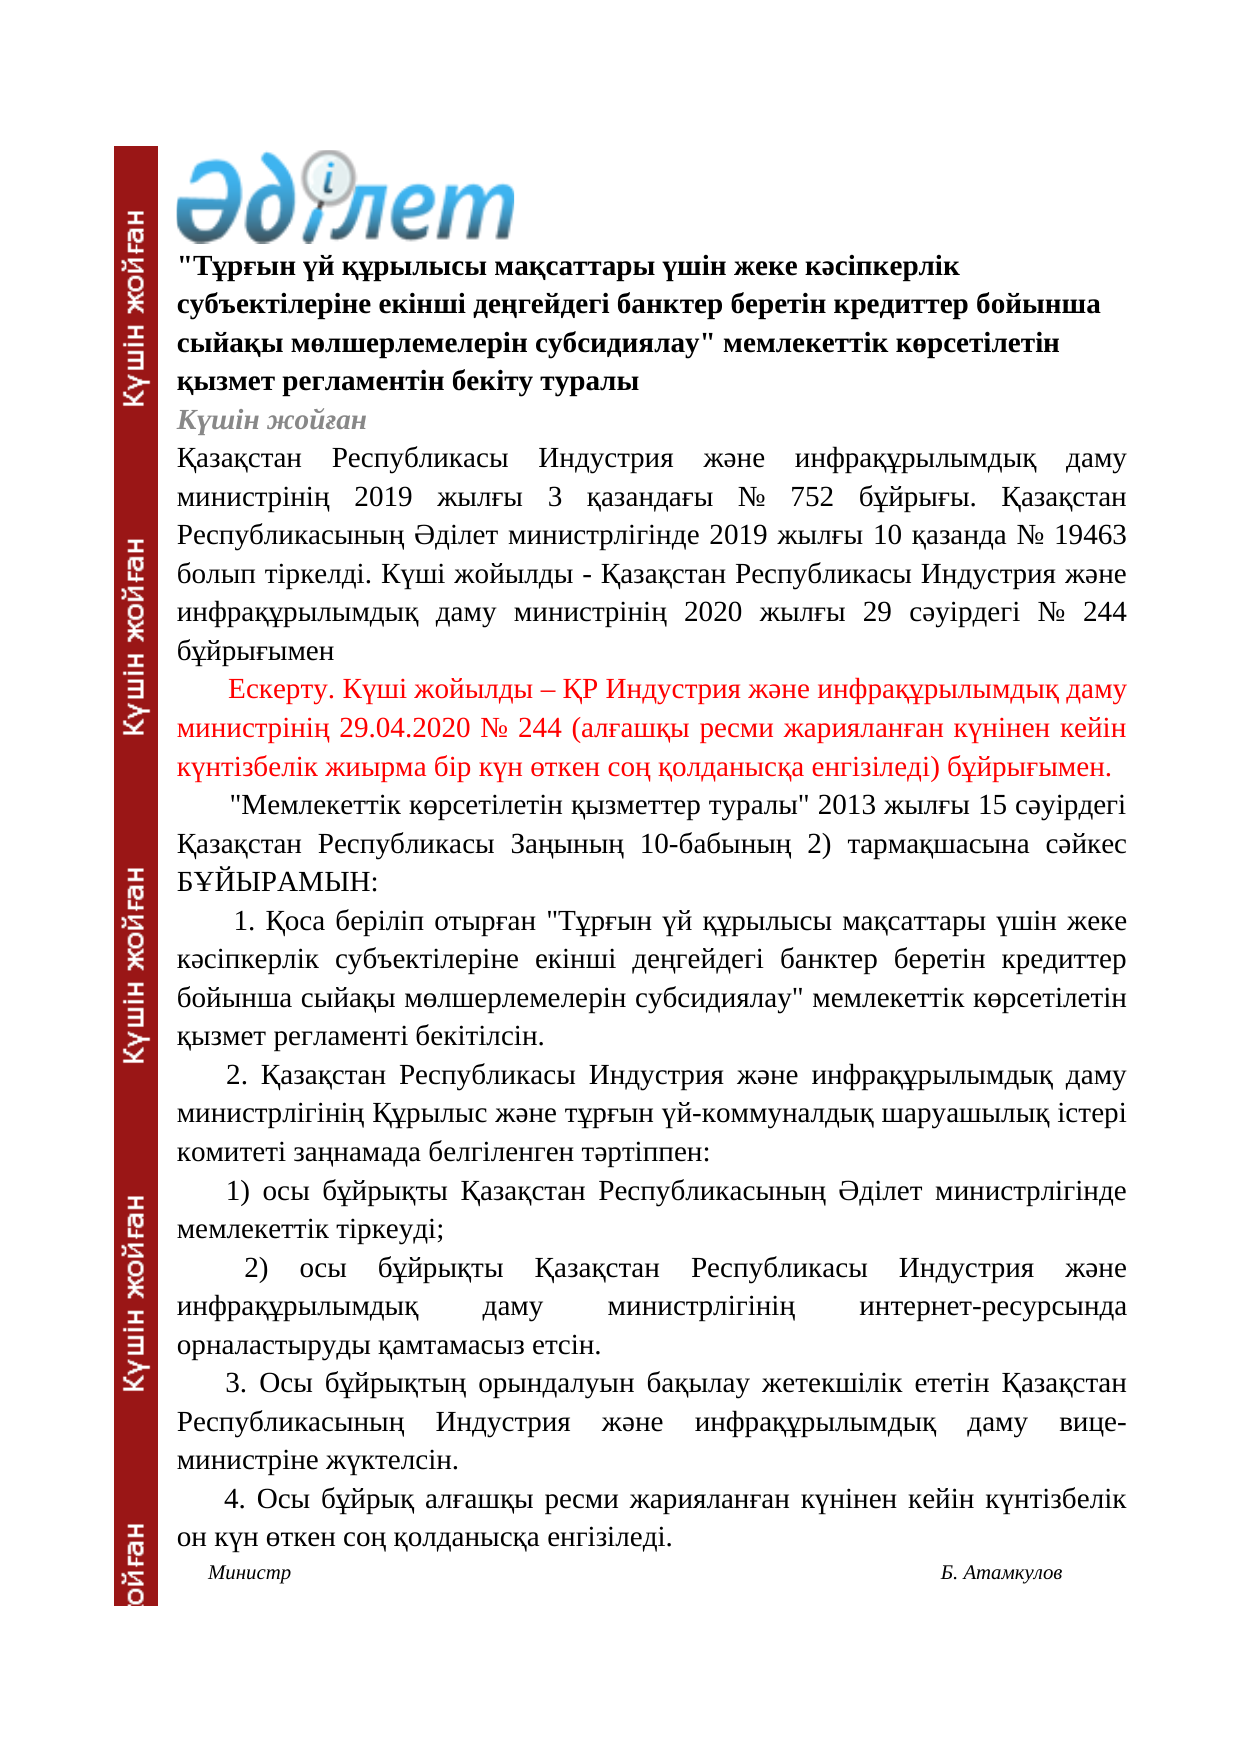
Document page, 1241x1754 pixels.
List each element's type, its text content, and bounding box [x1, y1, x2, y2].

text 4. Осы бұйрық алғашқы ресми жарияланған күнінен кейін күнтізбелік он күн өткен соң қолданысқа енгізіледі. [112, 1481, 1128, 1553]
text 2) осы бұйрықты Қазақстан Республикасы Индустрия және инфрақұрылымдық даму министрлігінің интернет-ресурсында орналастыруды қамтамасыз етсін. [112, 1250, 1128, 1360]
text 3. Осы бұйрықтың орындалуын бақылау жетекшілік ететін Қазақстан Республикасының Индустрия және инфрақұрылымдық даму вице-миниcтріне жүктелсін. [112, 1365, 1128, 1476]
picture [114, 397, 158, 402]
picture [114, 1168, 158, 1173]
text 1) осы бұйрықты Қазақстан Республикасының Әділет министрлігінде мемлекеттік тіркеуді; [112, 1173, 1128, 1245]
picture [176, 150, 515, 244]
picture [114, 782, 158, 787]
picture [114, 1476, 158, 1481]
text Күшін жойған [112, 402, 1128, 435]
text "Тұрғын үй құрылысы мақсаттары үшін жеке кәсіпкерлік субъектілеріне екінші деңгейдегі банктер беретін кредиттер бойынша сыйақы мөлшерлемелерін субсидиялау" мемлекеттік көрсетілетін қызмет регламентін бекіту туралы [112, 248, 1128, 397]
text Қазақстан Республикасы Индустрия және инфрақұрылымдық даму министрінің 2019 жылғы 3 қазандағы № 752 бұйрығы. Қазақстан Республикасының Әділет министрлігінде 2019 жылғы 10 қазанда № 19463 болып тіркелді. Күші жойылды - Қазақстан Республикасы Индустрия және инфрақұрылымдық даму министрінің 2020 жылғы 29 сәуірдегі № 244 бұйрығымен [112, 440, 1128, 667]
picture [114, 1553, 158, 1558]
text "Мемлекеттік көрсетілетін қызметтер туралы" 2013 жылғы 15 сәуірдегі Қазақстан Республикасы Заңының 10-бабының 2) тармақшасына сәйкес БҰЙЫРАМЫН: [112, 787, 1128, 898]
text 1. Қоса беріліп отырған "Тұрғын үй құрылысы мақсаттары үшін жеке кәсіпкерлік субъектілеріне екінші деңгейдегі банктер беретін кредиттер бойынша сыйақы мөлшерлемелерін субсидиялау" мемлекеттік көрсетілетін қызмет регламенті бекітілсін. [112, 903, 1128, 1052]
table_header Министр [101, 1558, 939, 1589]
picture [114, 1245, 158, 1250]
picture [114, 435, 158, 440]
picture [114, 146, 158, 248]
text Ескерту. Күші жойылды – ҚР Индустрия және инфрақұрылымдық даму министрінің 29.04.2020 № 244 (алғашқы ресми жарияланған күнінен кейін күнтізбелік жиырма бір күн өткен соң қолданысқа енгізіледі) бұйрығымен. [112, 672, 1128, 782]
picture [114, 1052, 158, 1057]
picture [114, 1589, 158, 1606]
picture [114, 667, 158, 672]
table_header Б. Атамкулов [939, 1558, 1240, 1589]
picture [114, 898, 158, 903]
picture [114, 1360, 158, 1365]
text 2. Қазақстан Республикасы Индустрия және инфрақұрылымдық даму министрлігінің Құрылыс және тұрғын үй-коммуналдық шаруашылық істері комитеті заңнамада белгіленген тәртіппен: [112, 1057, 1128, 1168]
